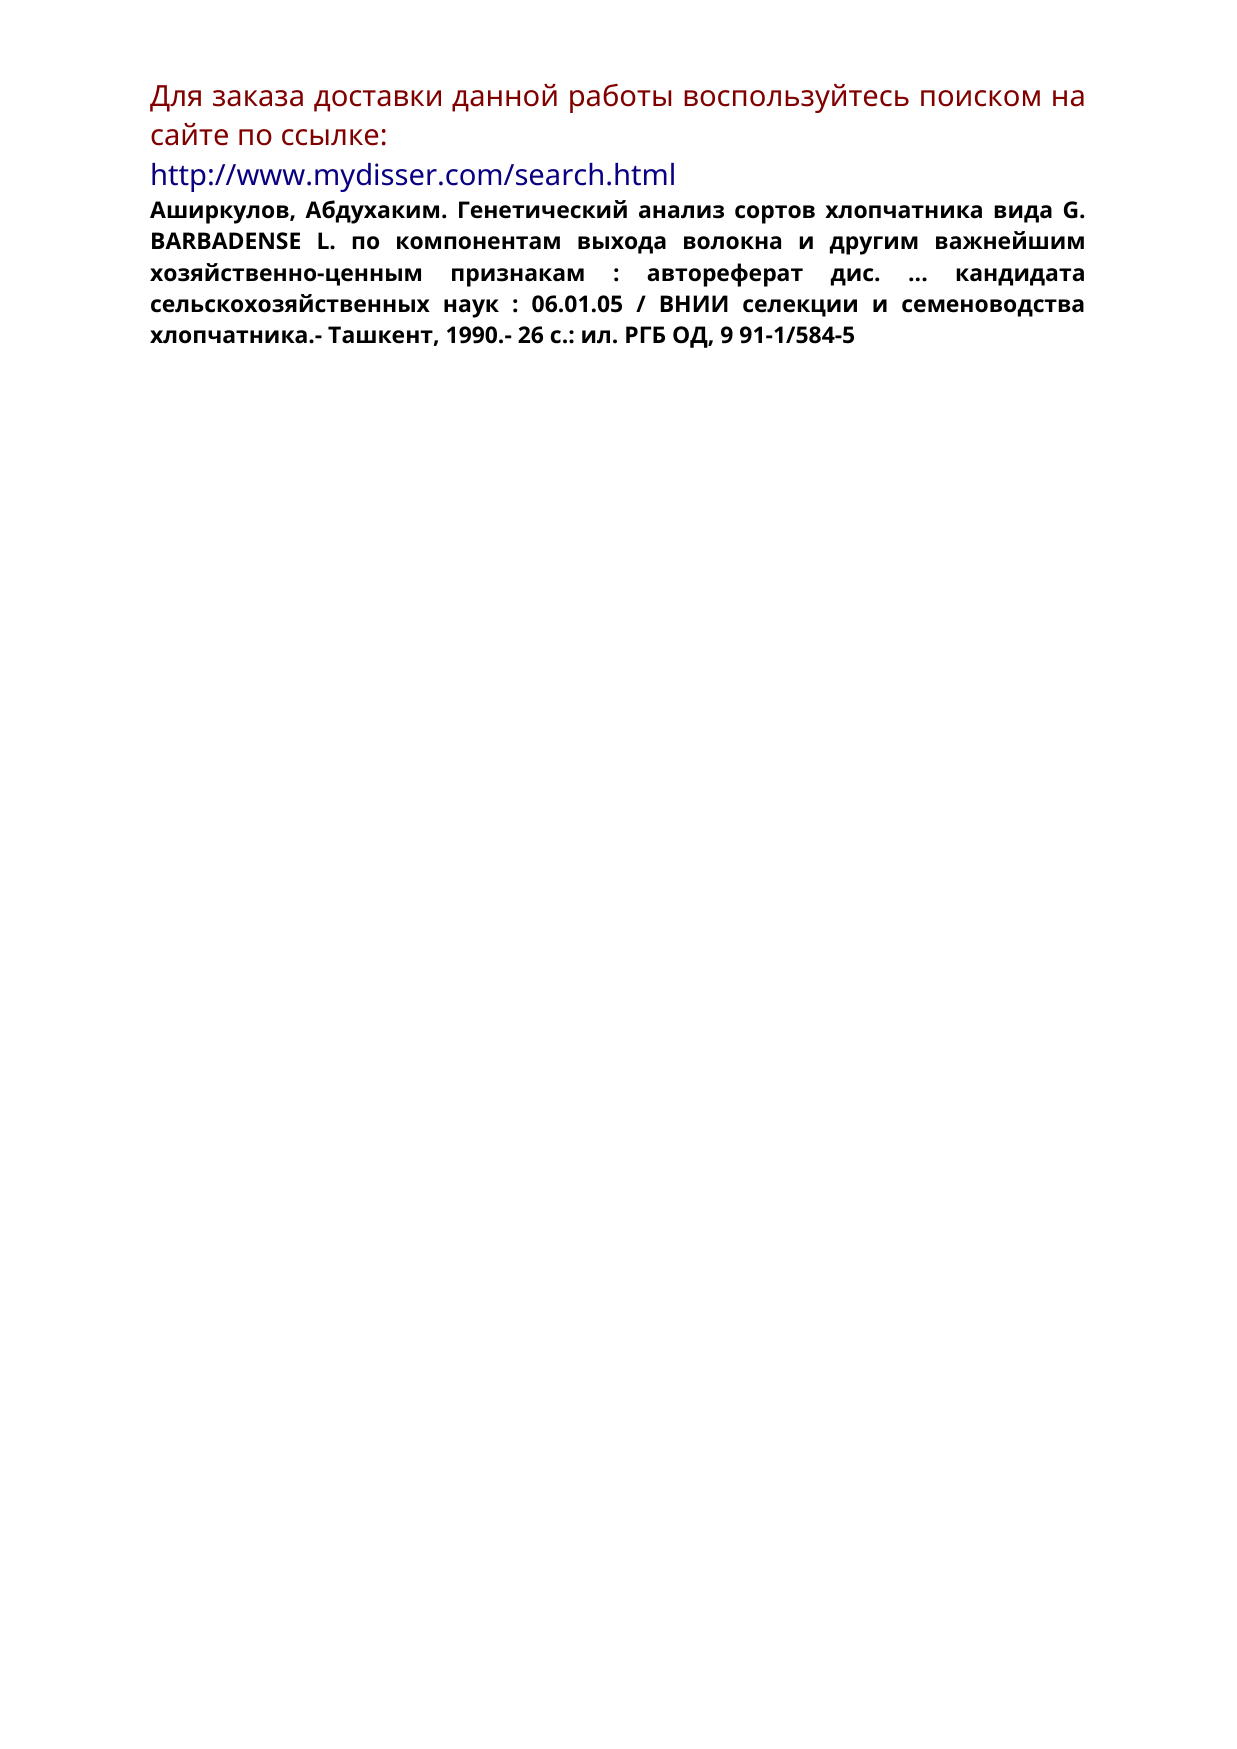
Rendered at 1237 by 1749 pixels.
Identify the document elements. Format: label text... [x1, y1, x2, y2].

text Аширкулов, Абдухаким. Генетический анализ сортов хлопчатника вида G. BARBADENSE L. по компонентам выхода волокна и другим важнейшим хозяйственно-ценным признакам : автореферат дис. ... кандидата сельскохозяйственных наук : 06.01.05 / ВНИИ селекции и семеноводства хлопчатника.- Ташкент, 1990.- 26 с.: ил. РГБ ОД, 9 91-1/584-5 [150, 194, 1086, 350]
